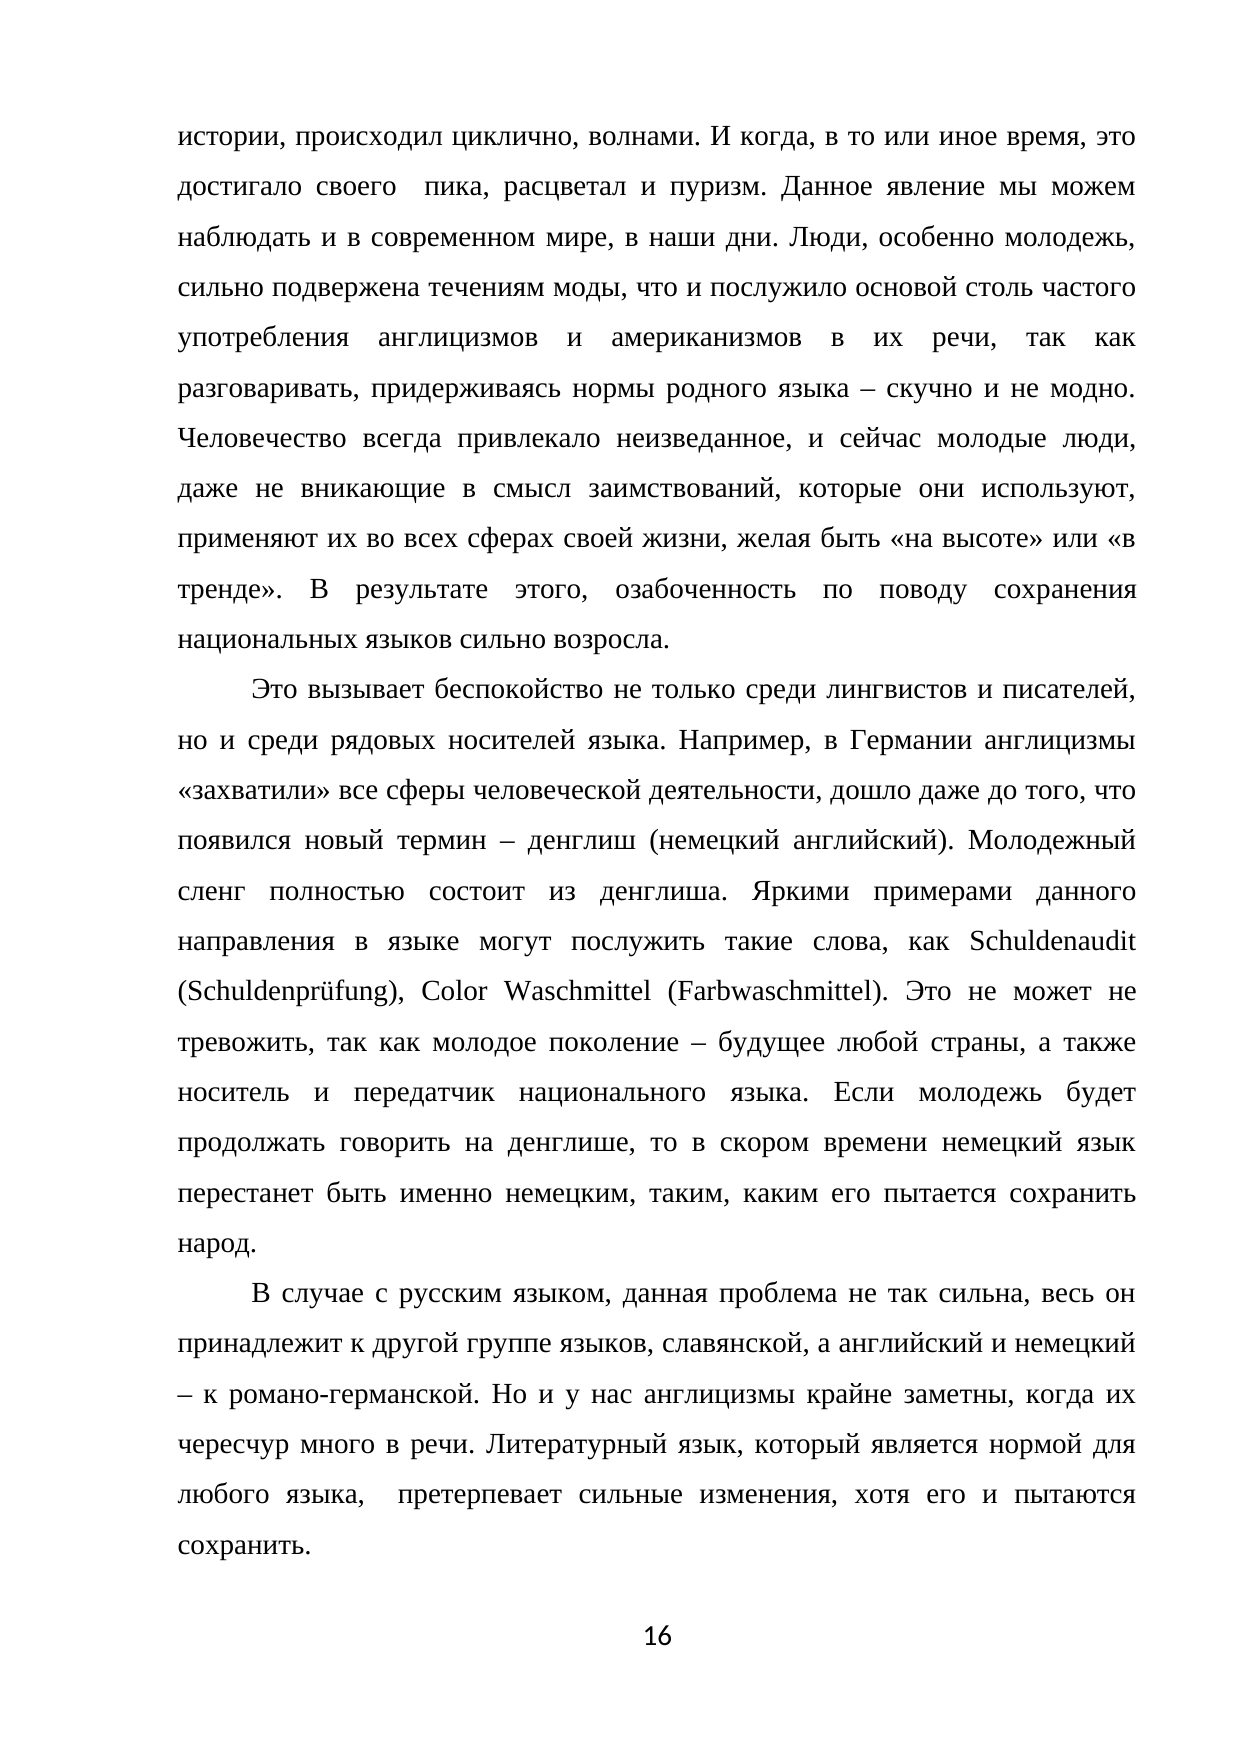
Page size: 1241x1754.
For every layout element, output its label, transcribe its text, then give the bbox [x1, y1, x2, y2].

list В случае с русским языком, данная проблема не так сильна, весь он принадлежит к другой группе языков, славянской, а английский и немецкий – к романо-германской. Но и у нас англицизмы крайне заметны, когда их чересчур много в речи. Литературный язык, который является нормой для любого языка, претерпевает сильные изменения, хотя его и пытаются сохранить. [177, 1275, 1137, 1560]
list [177, 118, 1137, 655]
list Это вызывает беспокойство не только среди лингвистов и писателей, но и среди рядовых носителей языка. Например, в Германии англицизмы «захватили» все сферы человеческой деятельности, дошло даже до того, что появился новый термин – денглиш (немецкий английский). Молодежный сленг полностью состоит из денглиша. Яркими примерами данного направления в языке могут послужить такие слова, как Schuldenaudit (Schuldenprüfung), Color Waschmittel (Farbwaschmittel). Это не может не тревожить, так как молодое поколение – будущее любой страны, а также носитель и передатчик национального языка. Если молодежь будет продолжать говорить на денглише, то в скором времени немецкий язык перестанет быть именно немецким, таким, каким его пытается сохранить народ. [177, 672, 1137, 1258]
